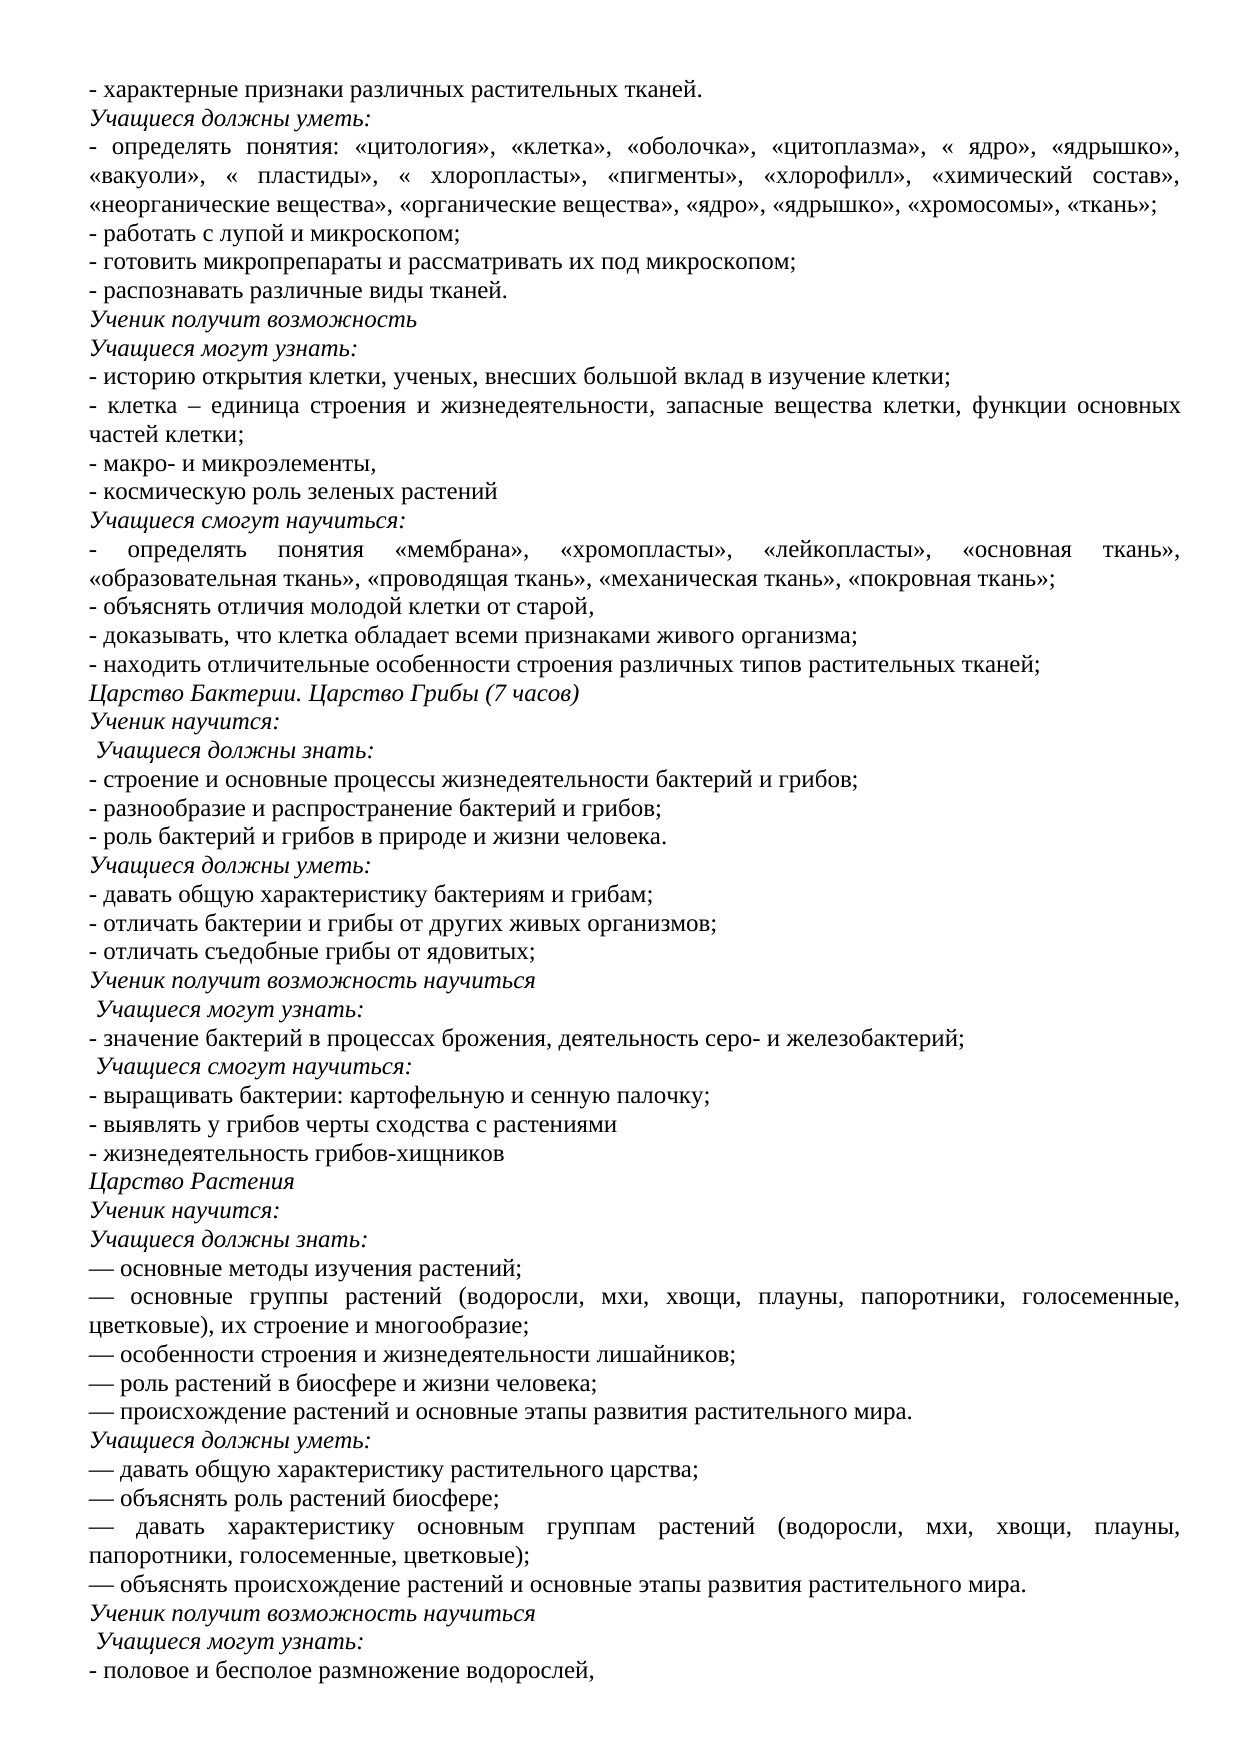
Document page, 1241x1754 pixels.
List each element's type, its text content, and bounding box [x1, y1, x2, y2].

text - роль бактерий и грибов в природе и жизни человека. [88, 821, 1181, 850]
text - клетка – единица строения и жизнедеятельности, запасные вещества клетки, функции основных частей клетки; [88, 390, 1181, 448]
text - отличать бактерии и грибы от других живых организмов; [88, 908, 1181, 936]
text - космическую роль зеленых растений [88, 476, 1181, 505]
text - работать с лупой и микроскопом; [88, 218, 1181, 246]
text - характерные признаки различных растительных тканей. [88, 74, 1181, 103]
text - выявлять у грибов черты сходства с растениями [88, 1109, 1181, 1138]
text - разнообразие и распространение бактерий и грибов; [88, 793, 1181, 821]
text Ученик получит возможность [88, 304, 1181, 333]
text - историю открытия клетки, ученых, внесших большой вклад в изучение клетки; [88, 361, 1181, 390]
text - макро- и микроэлементы, [88, 448, 1181, 476]
text - готовить микропрепараты и рассматривать их под микроскопом; [88, 246, 1181, 275]
text - отличать съедобные грибы от ядовитых; [88, 936, 1181, 965]
text Учащиеся смогут научиться: [88, 505, 1181, 534]
text - распознавать различные виды тканей. [88, 275, 1181, 304]
text Учащиеся должны знать: [88, 1224, 1181, 1253]
text - давать общую характеристику бактериям и грибам; [88, 879, 1181, 908]
text - определять понятия «мембрана», «хромопласты», «лейкопласты», «основная ткань», «образовательная ткань», «проводящая ткань», «механическая ткань», «покровная ткань»; [88, 534, 1181, 591]
text Царство Растения [88, 1166, 1181, 1195]
text Учащиеся могут узнать: [88, 1626, 1181, 1655]
text — объяснять роль растений биосфере; [88, 1483, 1181, 1511]
text — роль растений в биосфере и жизни человека; [88, 1368, 1181, 1396]
text Царство Бактерии. Царство Грибы (7 часов) [88, 678, 1181, 706]
text — объяснять происхождение растений и основные этапы развития растительного мира. [88, 1569, 1181, 1598]
text — основные методы изучения растений; [88, 1253, 1181, 1281]
text - доказывать, что клетка обладает всеми признаками живого организма; [88, 620, 1181, 649]
text Ученик научится: [88, 1195, 1181, 1224]
text — давать общую характеристику растительного царства; [88, 1454, 1181, 1483]
text - жизнедеятельность грибов-хищников [88, 1138, 1181, 1166]
text Учащиеся должны уметь: [88, 850, 1181, 879]
text - половое и бесполое размножение водорослей, [88, 1655, 1181, 1684]
text - значение бактерий в процессах брожения, деятельность серо- и железобактерий; [88, 1023, 1181, 1051]
text Учащиеся должны уметь: [88, 103, 1181, 131]
text — давать характеристику основным группам растений (водоросли, мхи, хвощи, плауны, папоротники, голосеменные, цветковые); [88, 1511, 1181, 1569]
text — основные группы растений (водоросли, мхи, хвощи, плауны, папоротники, голосеменные, цветковые), их строение и многообразие; [88, 1281, 1181, 1339]
text — особенности строения и жизнедеятельности лишайников; [88, 1339, 1181, 1368]
text Учащиеся должны уметь: [88, 1425, 1181, 1454]
text Учащиеся могут узнать: [88, 333, 1181, 361]
text - строение и основные процессы жизнедеятельности бактерий и грибов; [88, 764, 1181, 793]
text - находить отличительные особенности строения различных типов растительных тканей; [88, 649, 1181, 678]
text - объяснять отличия молодой клетки от старой, [88, 591, 1181, 620]
text - выращивать бактерии: картофельную и сенную палочку; [88, 1080, 1181, 1109]
text Ученик научится: [88, 706, 1181, 735]
text Ученик получит возможность научиться [88, 965, 1181, 994]
text - определять понятия: «цитология», «клетка», «оболочка», «цитоплазма», « ядро», «ядрышко», «вакуоли», « пластиды», « хлоропласты», «пигменты», «хлорофилл», «химический состав», «неорганические вещества», «органические вещества», «ядро», «ядрышко», «хромосомы», «ткань»; [88, 131, 1181, 218]
text Учащиеся смогут научиться: [88, 1051, 1181, 1080]
text Ученик получит возможность научиться [88, 1598, 1181, 1626]
text Учащиеся могут узнать: [88, 994, 1181, 1023]
text Учащиеся должны знать: [88, 735, 1181, 764]
text — происхождение растений и основные этапы развития растительного мира. [88, 1396, 1181, 1425]
